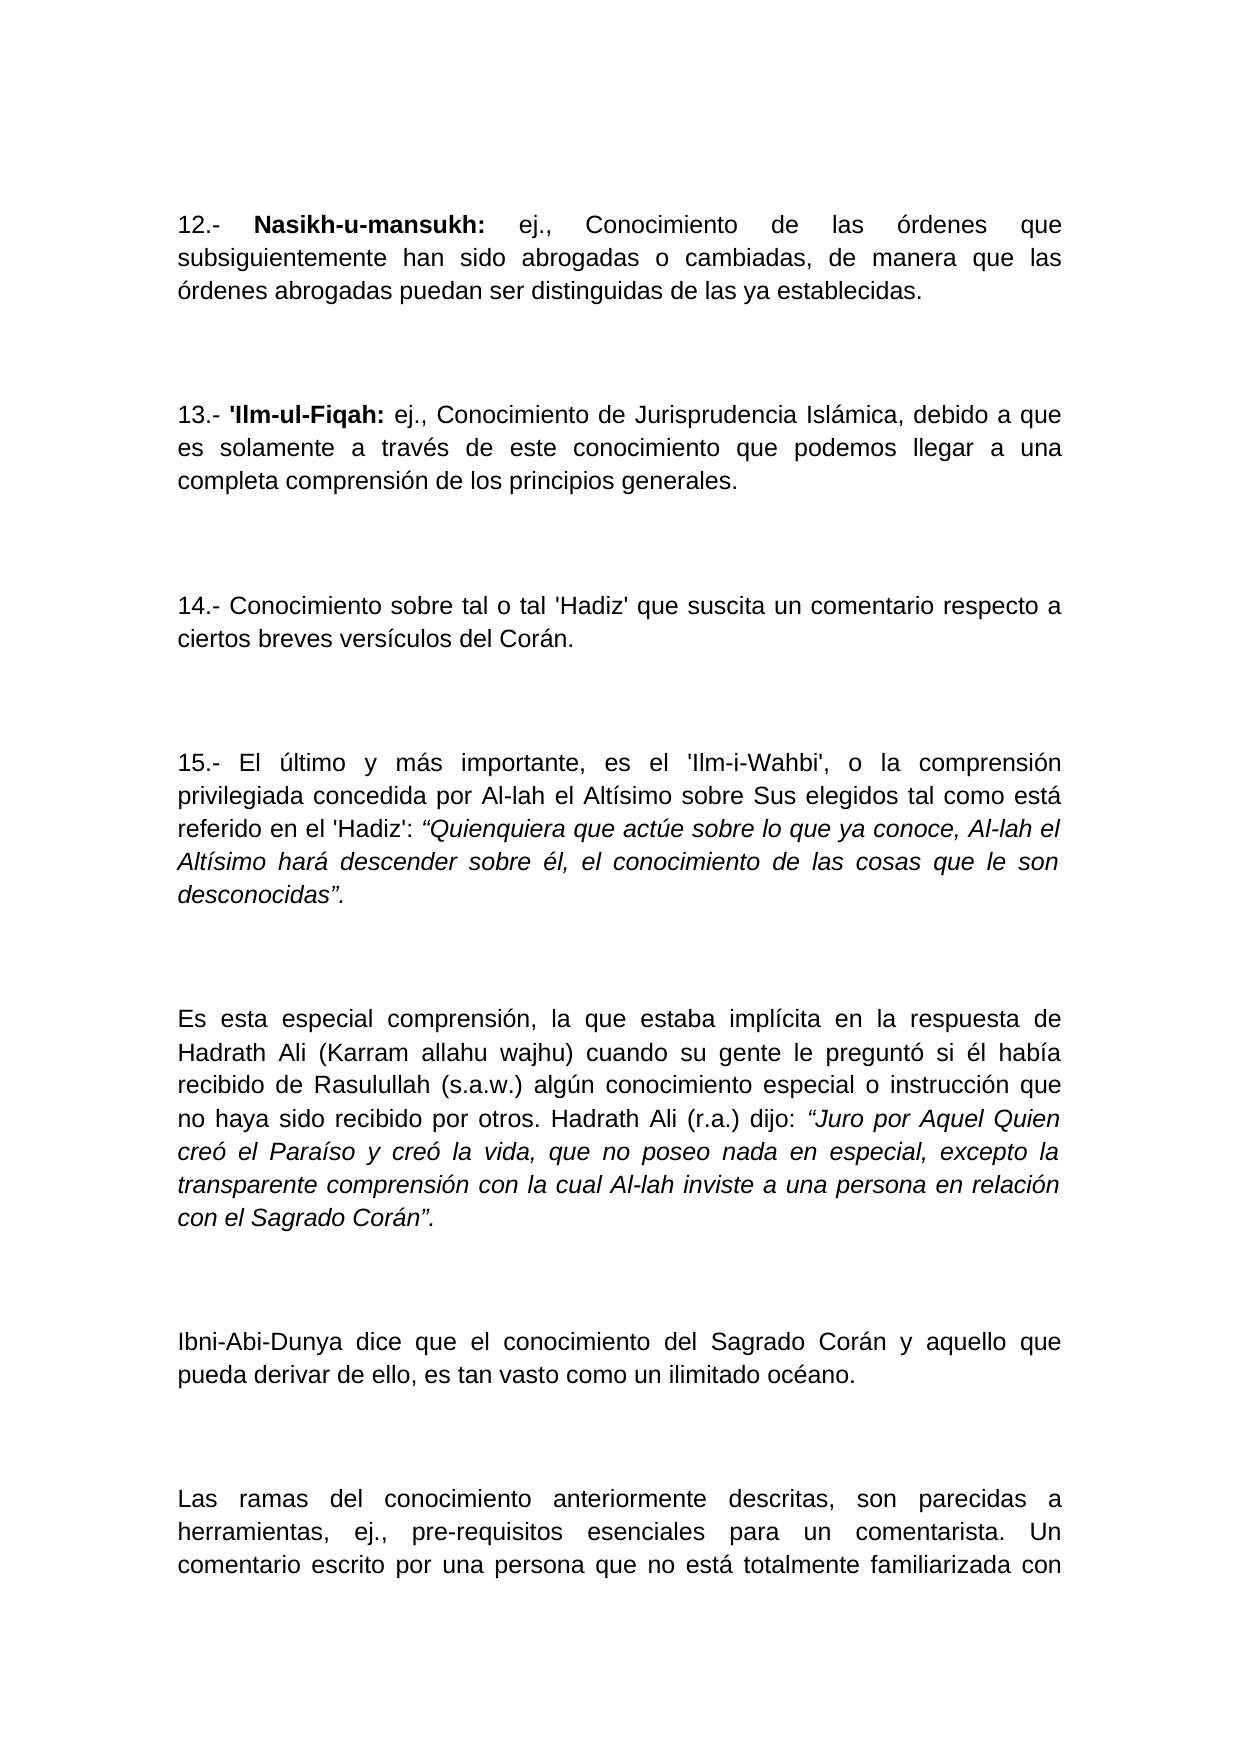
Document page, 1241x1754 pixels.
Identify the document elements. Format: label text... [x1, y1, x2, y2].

text 15.- El último y más importante, es el 'Ilm-i-Wahbi', o la comprensión privilegiada concedida por Al-lah el Altísimo sobre Sus elegidos tal como está referido en el 'Hadiz': “Quienquiera que actúe sobre lo que ya conoce, Al-lah el Altísimo hará descender sobre él, el conocimiento de las cosas que le son desconocidas”. [177, 748, 1063, 909]
text 12.- Nasikh-u-mansukh: ej., Conocimiento de las órdenes que subsiguientemente han sido abrogadas o cambiadas, de manera que las órdenes abrogadas puedan ser distinguidas de las ya establecidas. [177, 210, 1063, 304]
text 14.- Conocimiento sobre tal o tal 'Hadiz' que suscita un comentario respecto a ciertos breves versículos del Corán. [177, 591, 1063, 652]
text Ibni-Abi-Dunya dice que el conocimiento del Sagrado Corán y aquello que pueda derivar de ello, es tan vasto como un ilimitado océano. [177, 1327, 1063, 1389]
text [177, 1484, 1063, 1579]
text Es esta especial comprensión, la que estaba implícita en la respuesta de Hadrath Ali (Karram allahu wajhu) cuando su gente le preguntó si él había recibido de Rasulullah (s.a.w.) algún conocimiento especial o instrucción que no haya sido recibido por otros. Hadrath Ali (r.a.) dijo: “Juro por Aquel Quien creó el Paraíso y creó la vida, que no poseo nada en especial, excepto la transparente comprensión con la cual Al-lah inviste a una persona en relación con el Sagrado Corán”. [177, 1004, 1063, 1231]
text 13.- 'Ilm-ul-Fiqah: ej., Conocimiento de Jurisprudencia Islámica, debido a que es solamente a través de este conocimiento que podemos llegar a una completa comprensión de los principios generales. [177, 400, 1063, 495]
